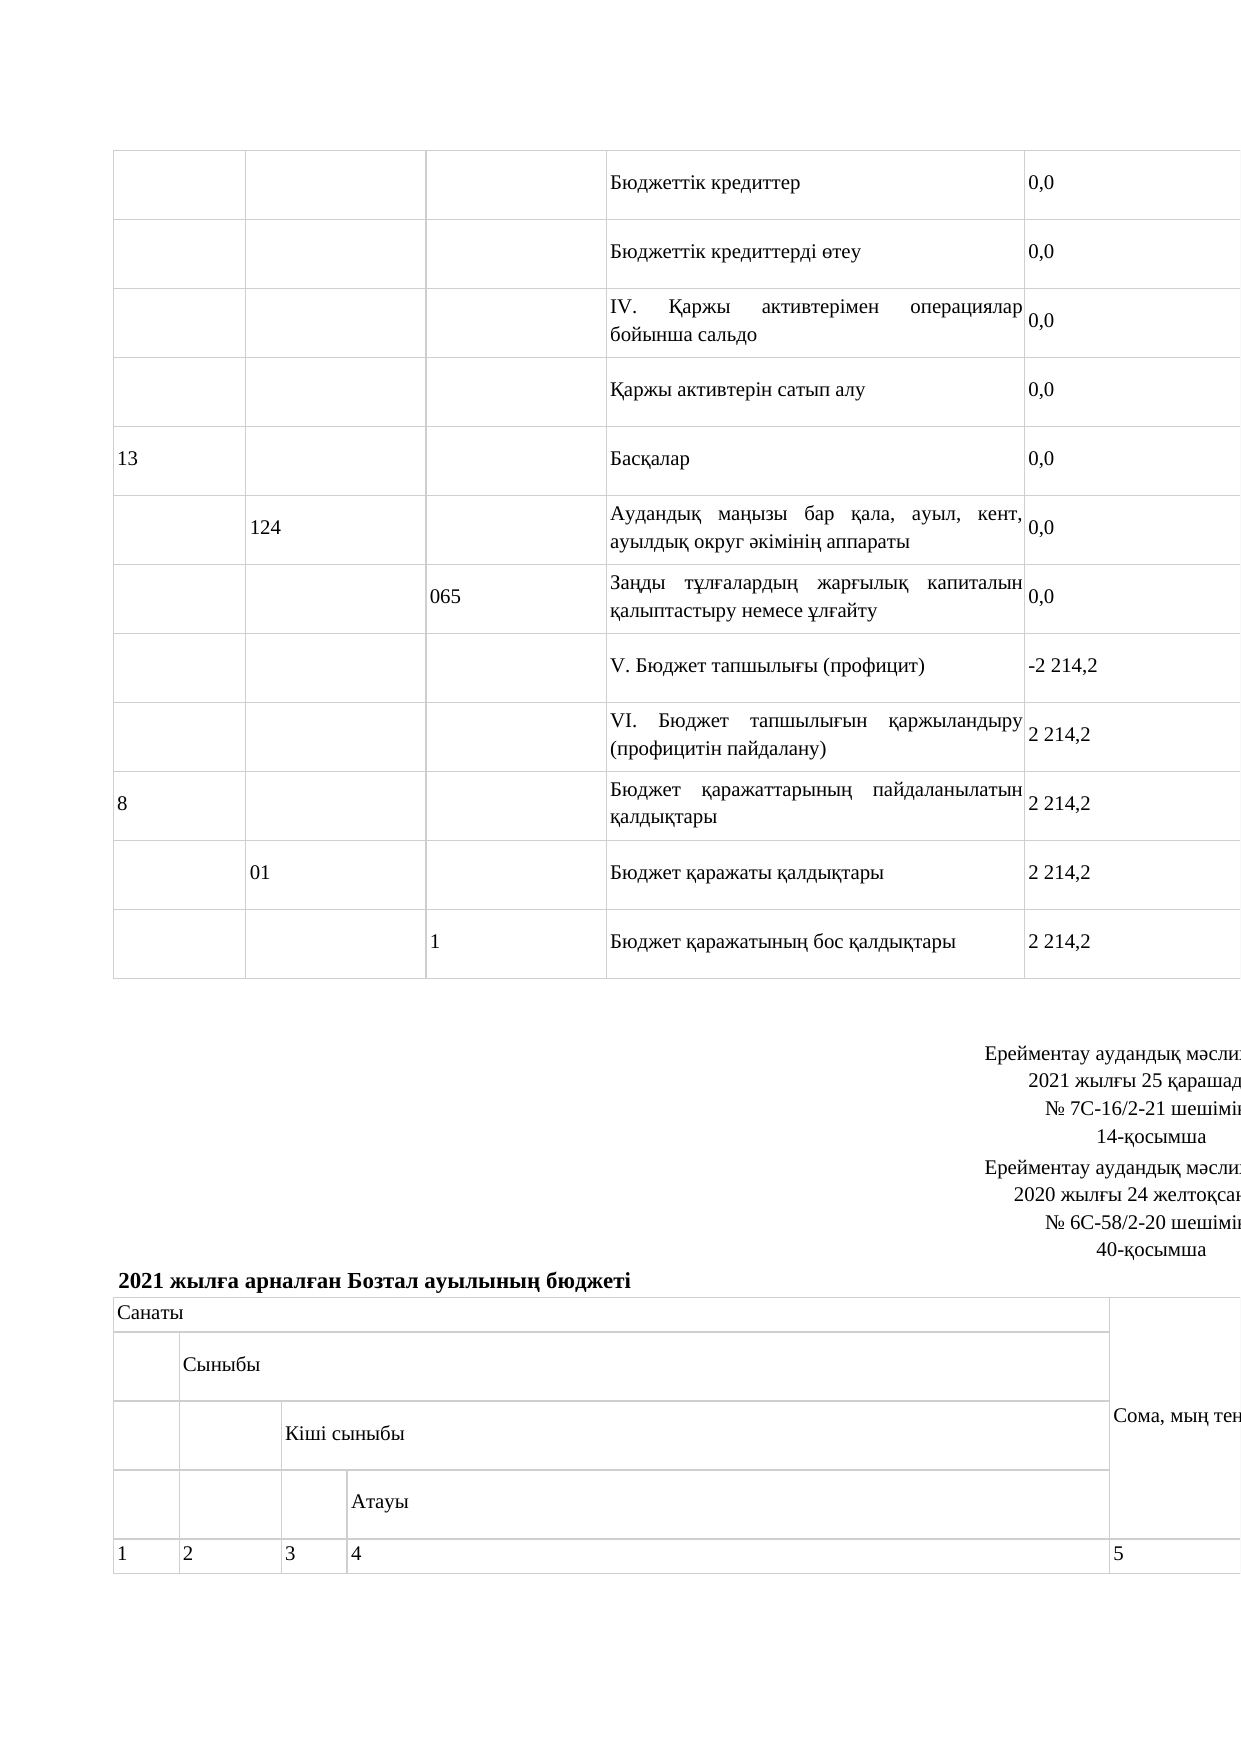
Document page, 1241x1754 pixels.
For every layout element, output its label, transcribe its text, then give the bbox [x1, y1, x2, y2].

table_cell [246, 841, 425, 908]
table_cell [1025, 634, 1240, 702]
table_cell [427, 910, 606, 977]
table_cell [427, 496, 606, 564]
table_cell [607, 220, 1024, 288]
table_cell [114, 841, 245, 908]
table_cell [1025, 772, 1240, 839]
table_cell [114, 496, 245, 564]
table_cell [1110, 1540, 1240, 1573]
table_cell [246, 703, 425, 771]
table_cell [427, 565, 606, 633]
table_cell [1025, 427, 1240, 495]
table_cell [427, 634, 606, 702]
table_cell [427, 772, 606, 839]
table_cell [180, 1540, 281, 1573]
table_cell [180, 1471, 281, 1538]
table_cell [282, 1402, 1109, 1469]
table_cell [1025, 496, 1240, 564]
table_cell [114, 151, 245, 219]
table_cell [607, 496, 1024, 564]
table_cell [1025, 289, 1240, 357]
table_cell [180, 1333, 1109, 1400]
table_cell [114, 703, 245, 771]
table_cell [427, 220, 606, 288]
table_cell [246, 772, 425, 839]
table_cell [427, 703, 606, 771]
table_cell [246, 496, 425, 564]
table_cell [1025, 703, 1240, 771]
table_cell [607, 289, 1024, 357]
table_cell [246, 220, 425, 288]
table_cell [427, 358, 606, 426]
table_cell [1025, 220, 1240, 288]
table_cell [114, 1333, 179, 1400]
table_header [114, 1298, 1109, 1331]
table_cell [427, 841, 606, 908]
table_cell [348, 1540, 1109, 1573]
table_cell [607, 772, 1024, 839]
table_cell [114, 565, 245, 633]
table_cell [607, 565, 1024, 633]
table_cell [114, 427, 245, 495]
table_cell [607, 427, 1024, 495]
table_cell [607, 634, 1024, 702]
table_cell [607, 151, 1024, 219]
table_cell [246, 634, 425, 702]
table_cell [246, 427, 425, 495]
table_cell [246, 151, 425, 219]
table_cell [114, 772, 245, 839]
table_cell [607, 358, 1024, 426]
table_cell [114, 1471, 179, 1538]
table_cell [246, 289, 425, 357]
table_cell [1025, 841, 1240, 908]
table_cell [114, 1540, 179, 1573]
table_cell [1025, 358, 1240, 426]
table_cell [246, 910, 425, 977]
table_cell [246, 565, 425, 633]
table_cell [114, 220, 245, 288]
text 2021 жылға арналған Бозтал ауылының бюджеті [112, 1267, 1128, 1293]
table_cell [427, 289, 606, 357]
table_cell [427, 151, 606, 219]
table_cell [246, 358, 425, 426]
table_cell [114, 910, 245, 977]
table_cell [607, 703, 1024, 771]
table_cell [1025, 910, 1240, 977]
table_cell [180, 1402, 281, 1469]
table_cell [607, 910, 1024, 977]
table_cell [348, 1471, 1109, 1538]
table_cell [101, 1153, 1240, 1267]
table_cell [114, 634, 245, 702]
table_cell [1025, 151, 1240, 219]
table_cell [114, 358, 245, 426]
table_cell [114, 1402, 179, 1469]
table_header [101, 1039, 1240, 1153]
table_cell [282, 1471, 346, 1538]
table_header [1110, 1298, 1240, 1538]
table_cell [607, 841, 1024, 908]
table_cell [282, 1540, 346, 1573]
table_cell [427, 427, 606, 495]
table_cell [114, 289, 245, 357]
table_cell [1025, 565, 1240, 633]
